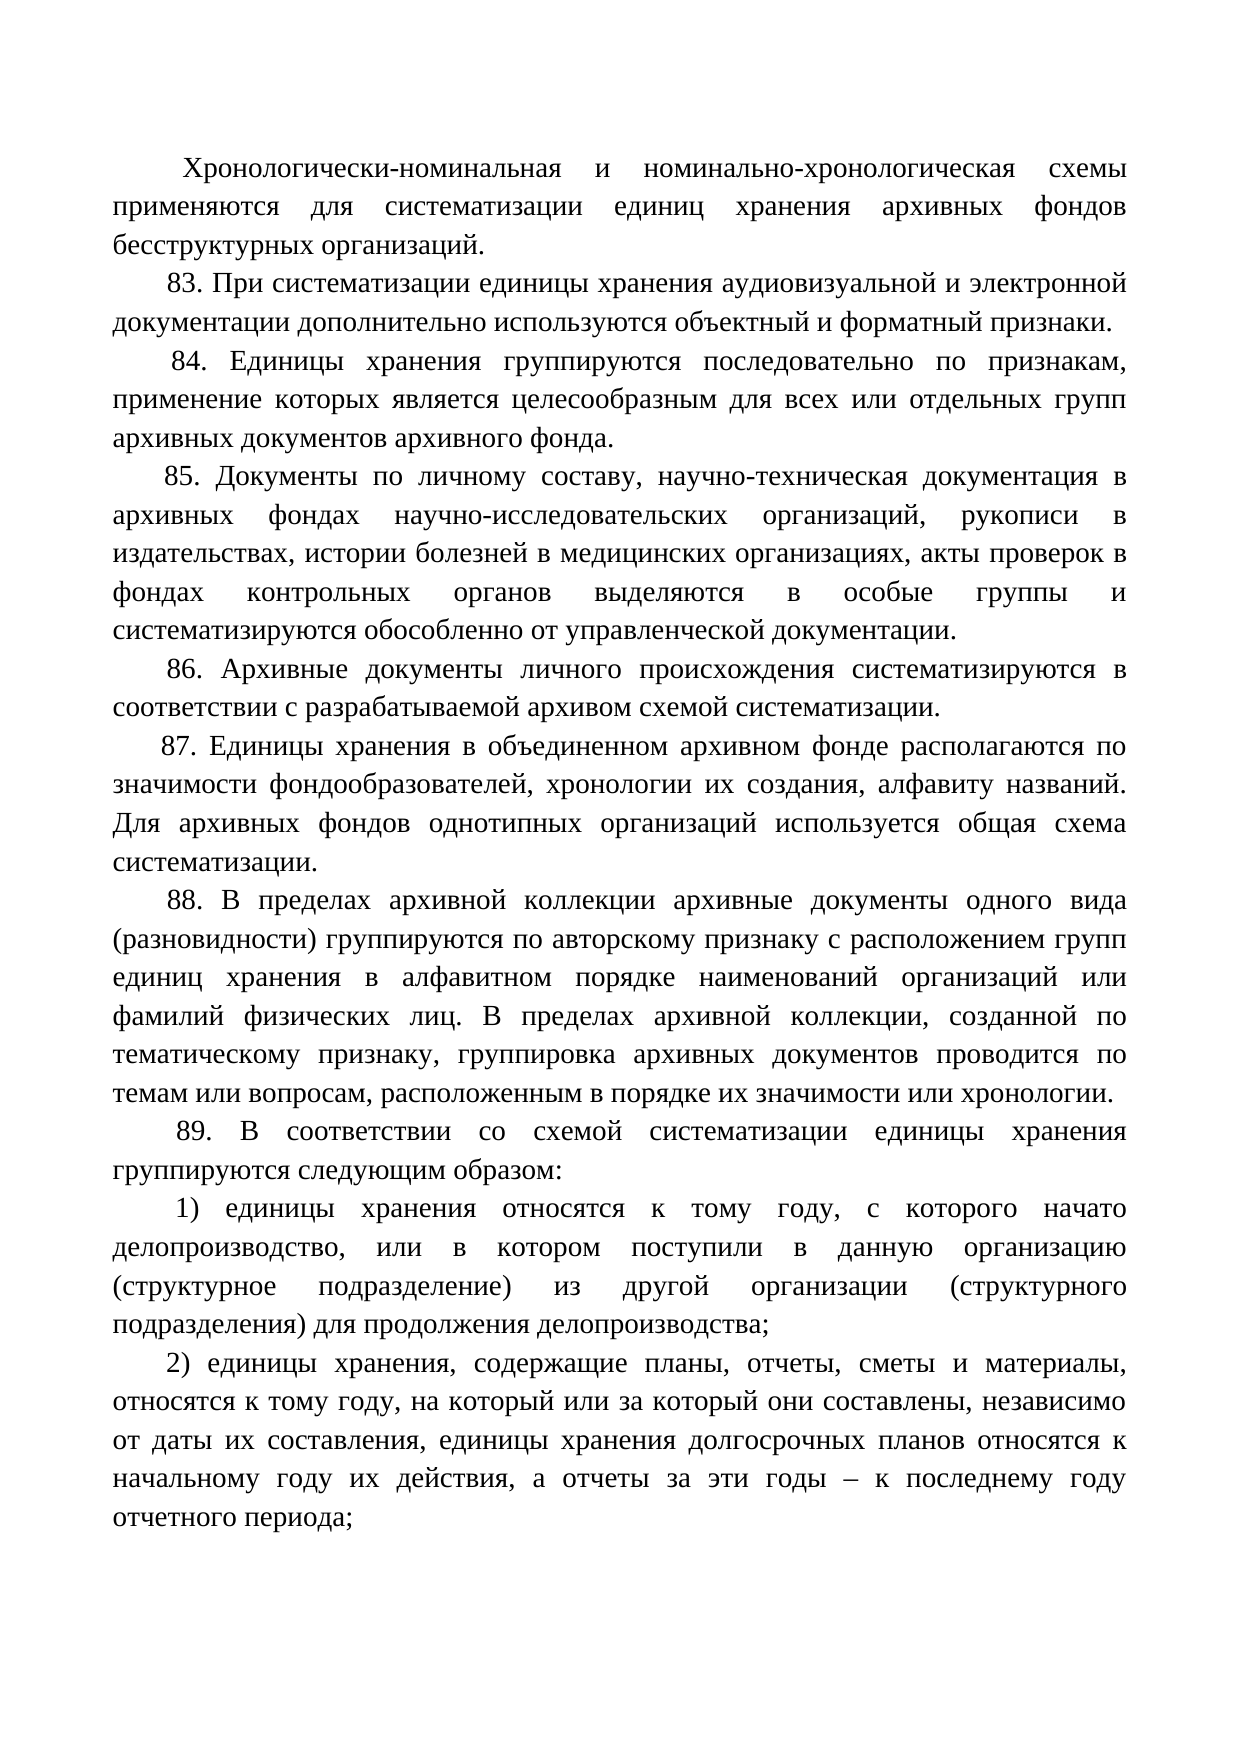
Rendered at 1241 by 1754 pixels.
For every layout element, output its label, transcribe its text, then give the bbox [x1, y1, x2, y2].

text 85. Документы по личному составу, научно-техническая документация в архивных фондах научно-исследовательских организаций, рукописи в издательствах, истории болезней в медицинских организациях, акты проверок в фондах контрольных органов выделяются в особые группы и систематизируются обособленно от управленческой документации. [112, 458, 1128, 646]
text 2) единицы хранения, содержащие планы, отчеты, сметы и материалы, относятся к тому году, на который или за который они составлены, независимо от даты их составления, единицы хранения долгосрочных планов относятся к начальному году их действия, а отчеты за эти годы – к последнему году отчетного периода; [112, 1345, 1128, 1532]
text 88. В пределах архивной коллекции архивные документы одного вида (разновидности) группируются по авторскому признаку с расположением групп единиц хранения в алфавитном порядке наименований организаций или фамилий физических лиц. В пределах архивной коллекции, созданной по тематическому признаку, группировка архивных документов проводится по темам или вопросам, расположенным в порядке их значимости или хронологии. [112, 882, 1128, 1108]
text 89. В соответствии со схемой систематизации единицы хранения группируются следующим образом: [112, 1113, 1128, 1186]
text 86. Архивные документы личного происхождения систематизируются в соответствии с разрабатываемой архивом схемой систематизации. [112, 651, 1128, 723]
text 87. Единицы хранения в объединенном архивном фонде располагаются по значимости фондообразователей, хронологии их создания, алфавиту названий. Для архивных фондов однотипных организаций используется общая схема систематизации. [112, 728, 1128, 877]
text Хронологически-номинальная и номинально-хронологическая схемы применяются для систематизации единиц хранения архивных фондов бесструктурных организаций. [112, 150, 1128, 261]
text 83. При систематизации единицы хранения аудиовизуальной и электронной документации дополнительно используются объектный и форматный признаки. [112, 266, 1128, 338]
text 84. Единицы хранения группируются последовательно по признакам, применение которых является целесообразным для всех или отдельных групп архивных документов архивного фонда. [112, 343, 1128, 453]
text 1) единицы хранения относятся к тому году, с которого начато делопроизводство, или в котором поступили в данную организацию (структурное подразделение) из другой организации (структурного подразделения) для продолжения делопроизводства; [112, 1191, 1128, 1340]
